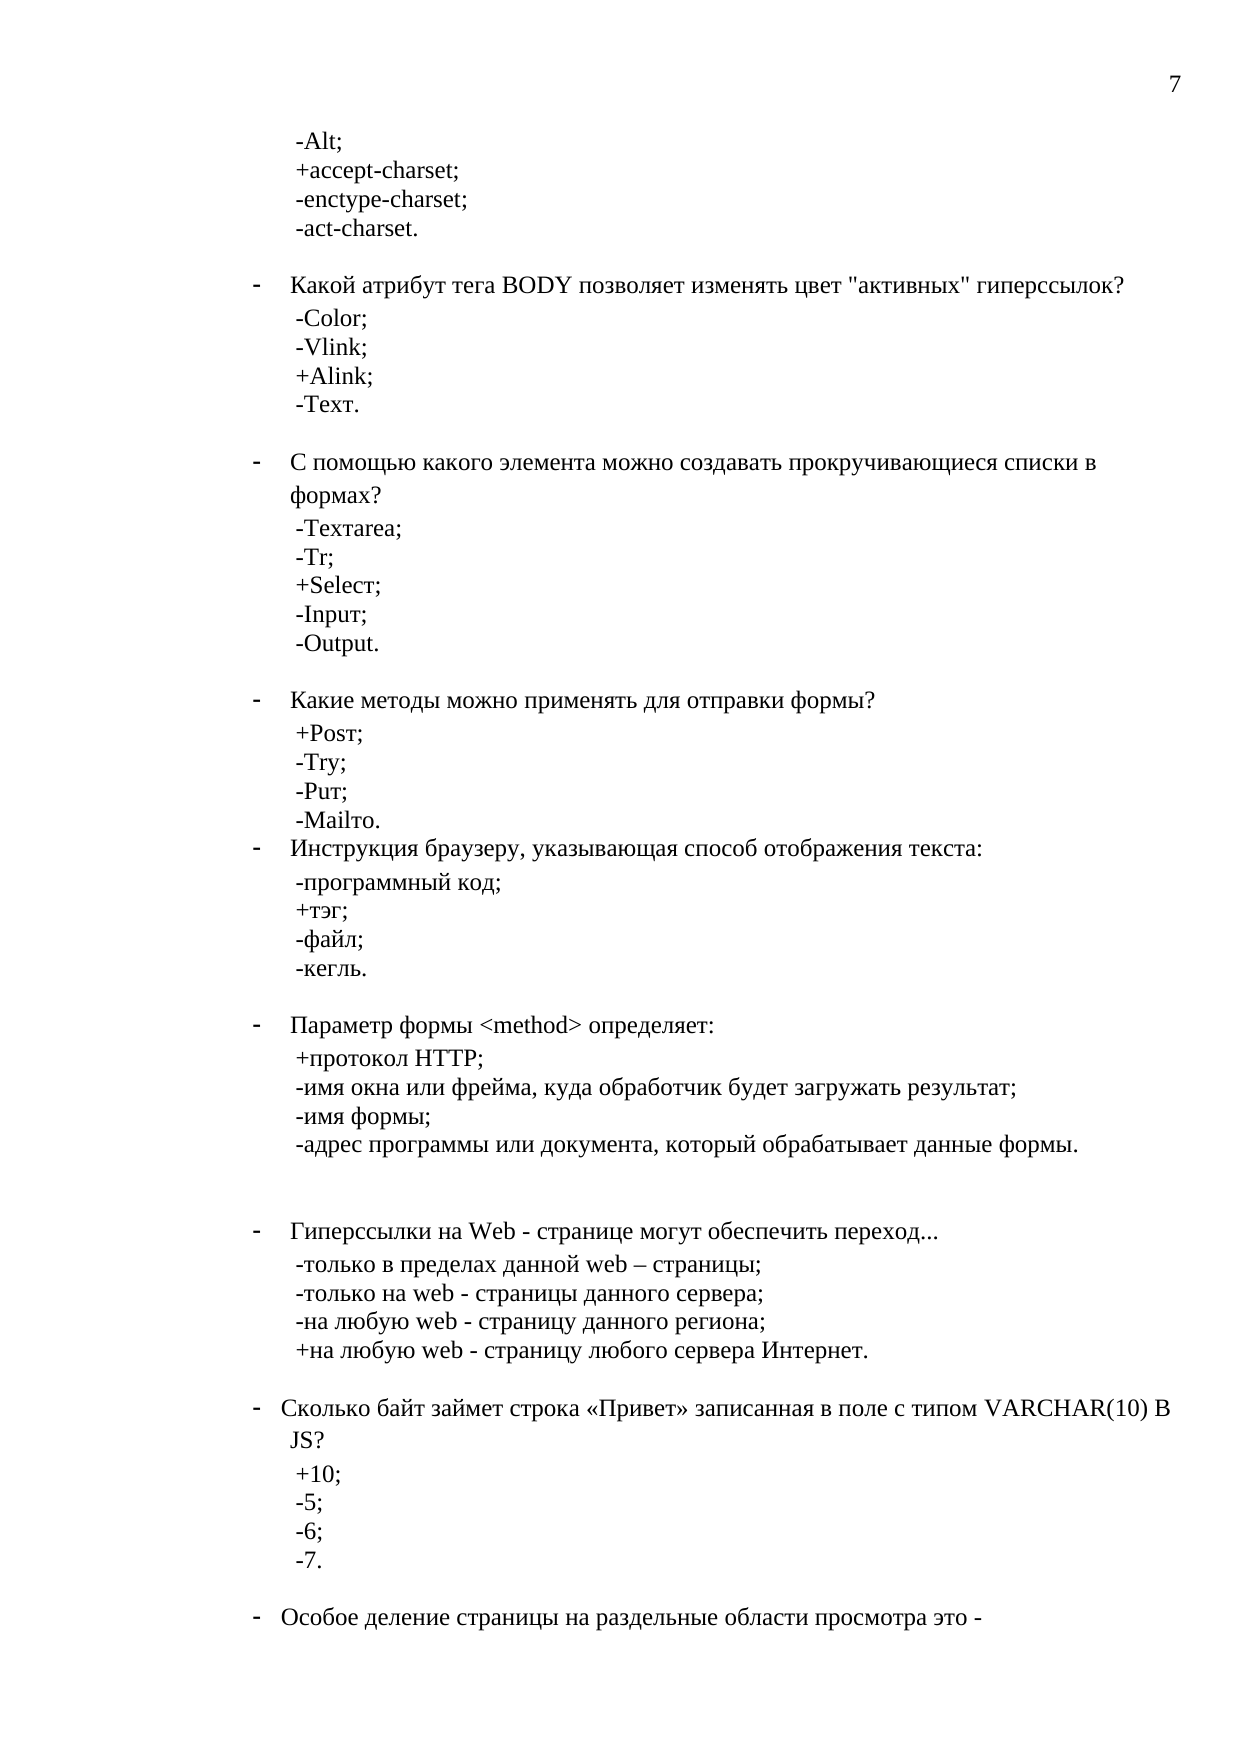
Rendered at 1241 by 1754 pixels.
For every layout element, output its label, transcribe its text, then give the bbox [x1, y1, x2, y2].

text +Pоsт; [295, 718, 1181, 747]
text -Inpuт; [295, 599, 1181, 628]
text +Аlink; [295, 361, 1181, 389]
text -Vlink; [295, 332, 1181, 361]
text +10; [295, 1459, 1181, 1487]
text -5; [295, 1487, 1181, 1516]
text -имя окна или фрейма, куда обработчик будет загружать результат; [295, 1072, 1181, 1101]
text -Cоlоr; [295, 303, 1181, 332]
list Сколько байт займет строка «Привет» записанная в поле с типом VARCHAR(10) В JS? [252, 1393, 1181, 1454]
text -файл; [295, 924, 1181, 953]
text -программный код; [295, 867, 1181, 895]
text +ассерt-сhаrsеt; [295, 155, 1181, 184]
text -Output. [295, 628, 1181, 657]
text -Puт; [295, 776, 1181, 805]
list Особое деление страницы на раздельные области просмотра это - [252, 1602, 1181, 1631]
text -только в пределах данной web – страницы; [295, 1249, 1181, 1278]
text -еnсtyре-сhаrsеt; [295, 184, 1181, 213]
text -адрес программы или документа, который обрабатывает данные формы. [295, 1129, 1181, 1158]
text -Тexтаreа; [295, 513, 1181, 542]
text -Тry; [295, 747, 1181, 776]
list Параметр формы <method> определяет: [252, 1010, 1181, 1039]
text -только на web - страницы данного сервера; [295, 1278, 1181, 1306]
text +Selecт; [295, 571, 1181, 599]
list С помощью какого элемента можно создавать прокручивающиеся списки в формах? [252, 447, 1181, 509]
text -имя формы; [295, 1101, 1181, 1129]
text +тэг; [295, 895, 1181, 924]
text +на любую web - страницу любого сервера Интернет. [295, 1335, 1181, 1364]
text -Маilто. [295, 805, 1181, 833]
text +протокол HTTP; [295, 1043, 1181, 1072]
text -6; [295, 1516, 1181, 1545]
text -Аlt; [295, 126, 1181, 155]
list Гиперссылки на Web - странице могут обеспечить переход... [252, 1216, 1181, 1244]
list Инструкция браузеру, указывающая способ отображения текста: [252, 833, 1181, 862]
text -7. [295, 1545, 1181, 1574]
list Какие методы можно применять для отправки формы? [252, 686, 1181, 714]
text -на любую web - страницу данного региона; [295, 1306, 1181, 1335]
text -кегль. [295, 953, 1181, 982]
list Какой атрибут тега ВОDY позволяет изменять цвет "активных" гиперссылок? [252, 270, 1181, 299]
text -асt-сhаrsеt. [295, 213, 1181, 241]
text -Тexт. [295, 389, 1181, 418]
text -Тr; [295, 542, 1181, 571]
